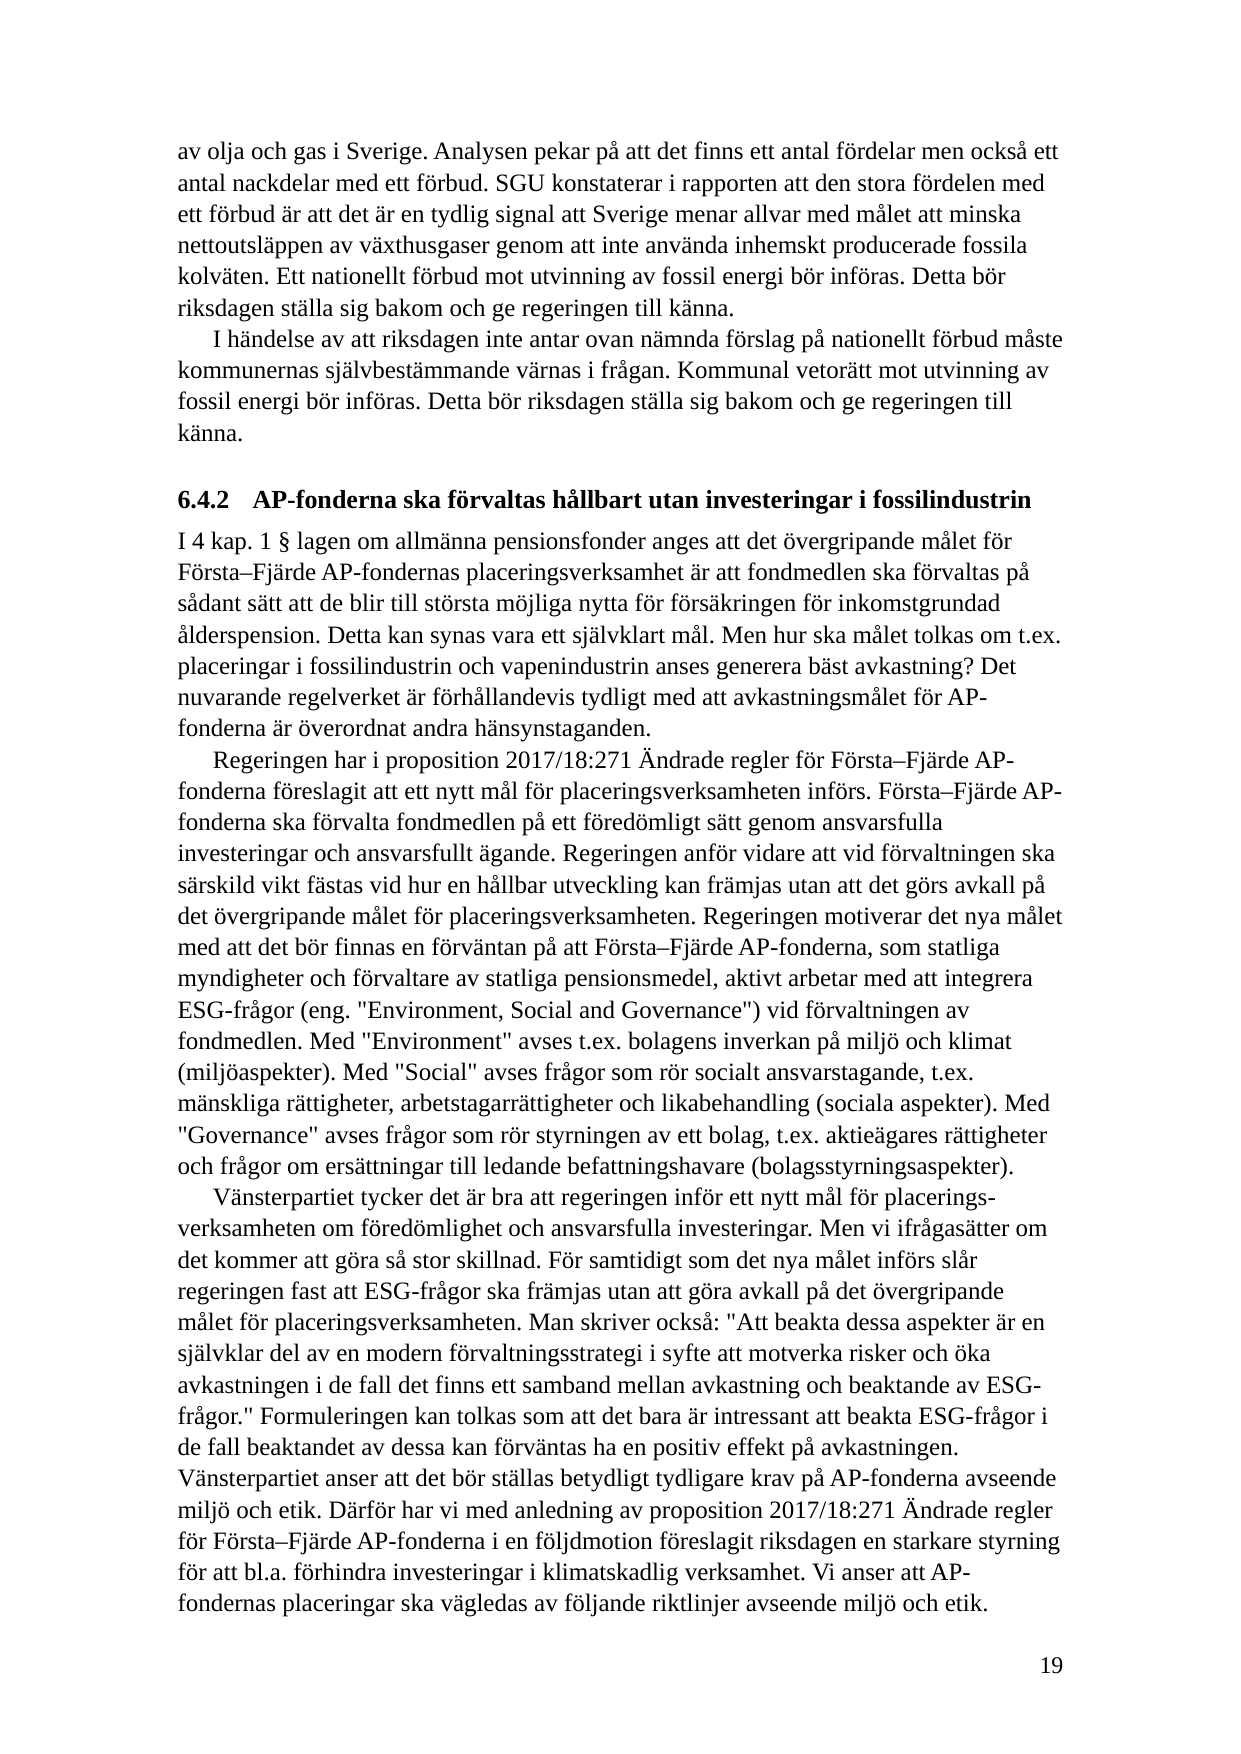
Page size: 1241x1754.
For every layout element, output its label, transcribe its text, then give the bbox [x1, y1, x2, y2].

text I 4 kap. 1 § lagen om allmänna pensionsfonder anges att det övergripande målet för Första–Fjärde AP-fondernas placeringsverksamhet är att fondmedlen ska förvaltas på sådant sätt att de blir till största möjliga nytta för försäkringen för inkomstgrundad ålderspension. Detta kan synas vara ett självklart mål. Men hur ska målet tolkas om t.ex. placeringar i fossilindustrin och vapenindustrin anses generera bäst avkastning? Det nuvarande regelverket är förhållandevis tydligt med att avkastningsmålet för AP-fonderna är överordnat andra hänsynstaganden. [177, 523, 1063, 742]
text I händelse av att riksdagen inte antar ovan nämnda förslag på nationellt förbud måste kommunernas självbestämmande värnas i frågan. Kommunal vetorätt mot utvinning av fossil energi bör införas. Detta bör riksdagen ställa sig bakom och ge regeringen till känna. [177, 321, 1063, 446]
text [177, 134, 1063, 321]
text Regeringen har i proposition 2017/18:271 Ändrade regler för Första–Fjärde AP-fonderna föreslagit att ett nytt mål för placeringsverksamheten införs. Första–Fjärde AP-fonderna ska förvalta fondmedlen på ett föredömligt sätt genom ansvarsfulla investeringar och ansvarsfullt ägande. Regeringen anför vidare att vid förvaltningen ska särskild vikt fästas vid hur en hållbar utveckling kan främjas utan att det görs avkall på det övergripande målet för placeringsverksamheten. Regeringen motiverar det nya målet med att det bör finnas en förväntan på att Första–Fjärde AP-fonderna, som statliga myndigheter och förvaltare av statliga pensionsmedel, aktivt arbetar med att integrera ESG-frågor (eng. "Environment, Social and Governance") vid förvaltningen av fondmedlen. Med "Environment" avses t.ex. bolagens inverkan på miljö och klimat (miljöaspekter). Med "Social" avses frågor som rör socialt ansvarstagande, t.ex. mänskliga rättigheter, arbetstagarrättigheter och likabehandling (sociala aspekter). Med "Governance" avses frågor som rör styrningen av ett bolag, t.ex. aktieägares rättigheter och frågor om ersättningar till ledande befattningshavare (bolagsstyrningsaspekter). [177, 742, 1063, 1180]
subtitle AP-fonderna ska förvaltas hållbart utan investeringar i fossilindustrin [177, 484, 1063, 515]
text Vänsterpartiet tycker det är bra att regeringen inför ett nytt mål för placeringsverksamheten om föredömlighet och ansvarsfulla investeringar. Men vi ifrågasätter om det kommer att göra så stor skillnad. För samtidigt som det nya målet införs slår regeringen fast att ESG-frågor ska främjas utan att göra avkall på det övergripande målet för placeringsverksamheten. Man skriver också: "Att beakta dessa aspekter är en självklar del av en modern förvaltningsstrategi i syfte att motverka risker och öka avkastningen i de fall det finns ett samband mellan avkastning och beaktande av ESG-frågor." Formuleringen kan tolkas som att det bara är intressant att beakta ESG-frågor i de fall beaktandet av dessa kan förväntas ha en positiv effekt på avkastningen. Vänsterpartiet anser att det bör ställas betydligt tydligare krav på AP-fonderna avseende miljö och etik. Därför har vi med anledning av proposition 2017/18:271 Ändrade regler för Första–Fjärde AP-fonderna i en följdmotion föreslagit riksdagen en starkare styrning för att bl.a. förhindra investeringar i klimatskadlig verksamhet. Vi anser att AP-fondernas placeringar ska vägledas av följande riktlinjer avseende miljö och etik. [177, 1180, 1063, 1617]
